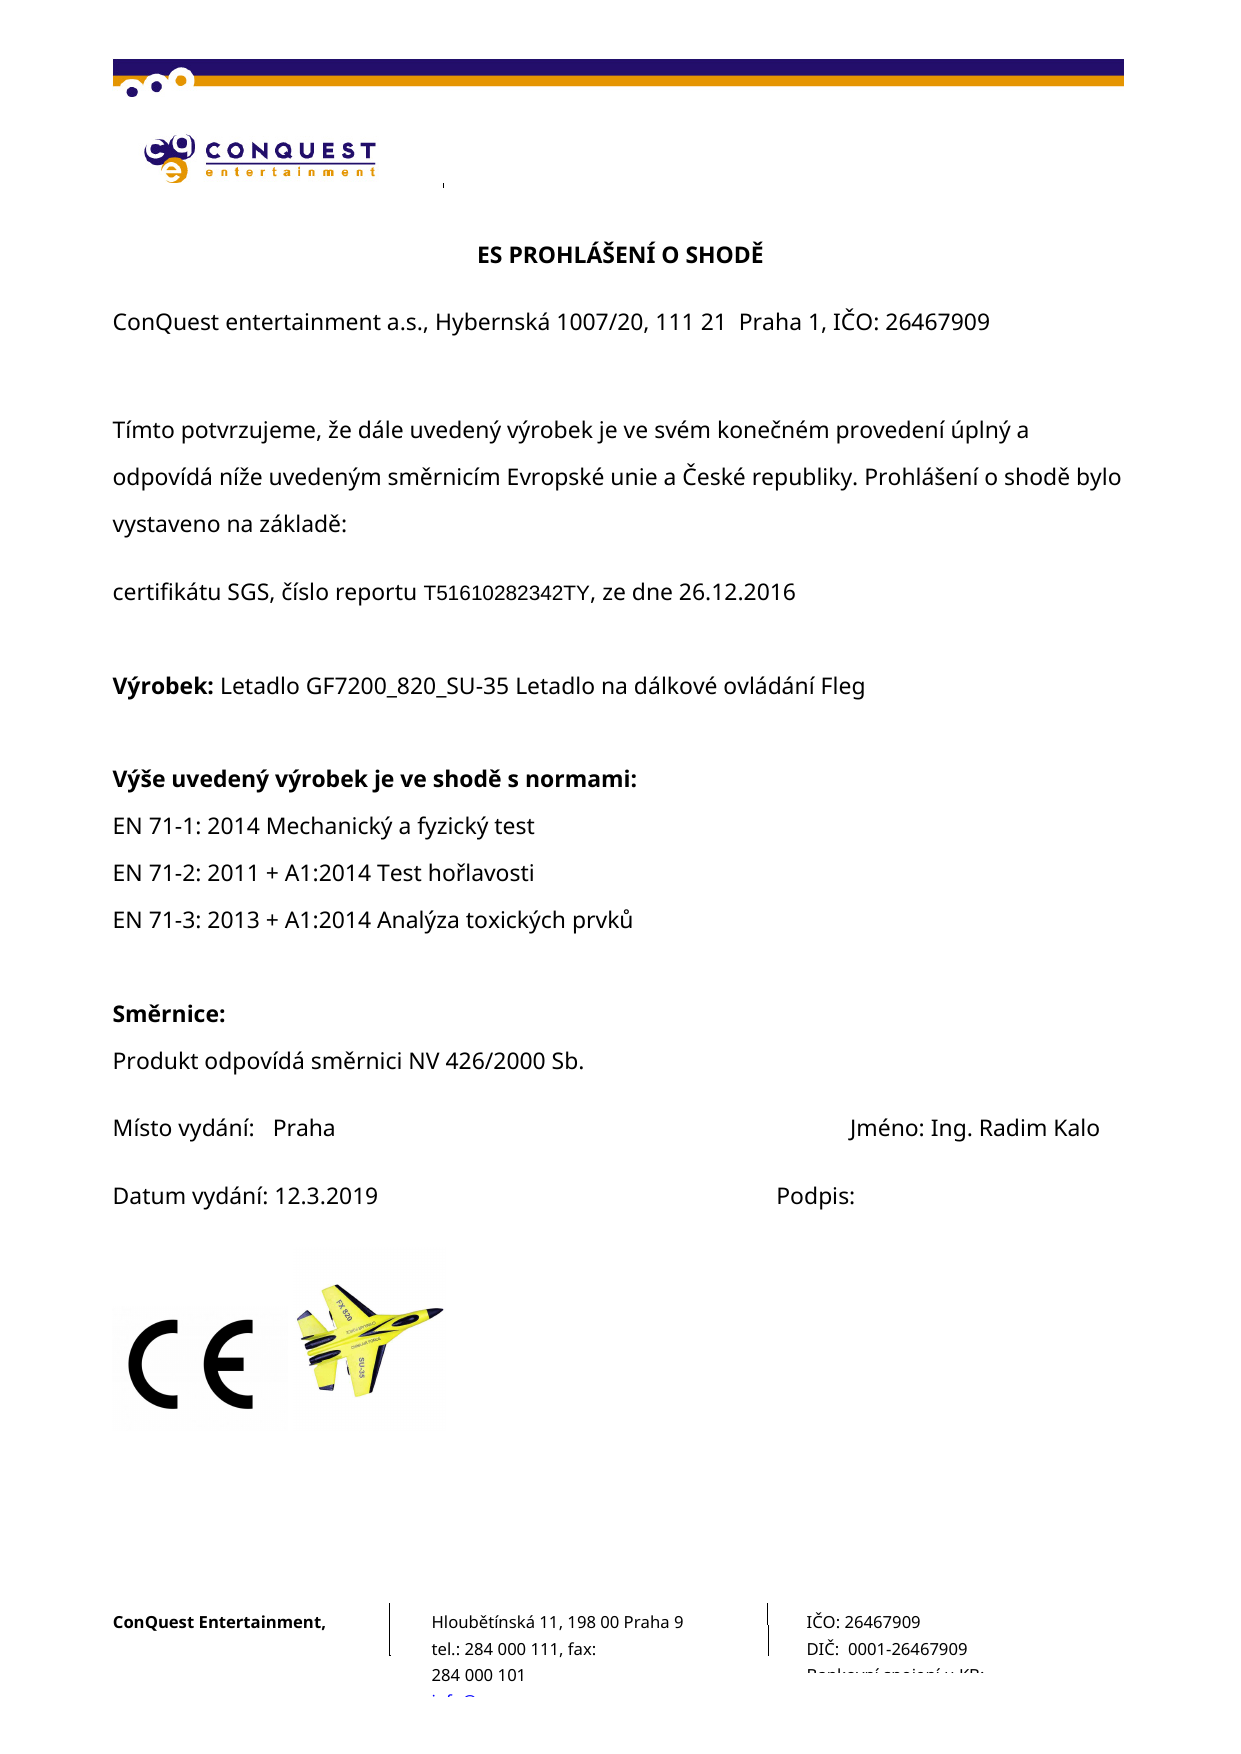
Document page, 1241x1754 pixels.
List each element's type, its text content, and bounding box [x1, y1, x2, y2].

text ConQuest entertainment a.s., Hybernská 1007/20, 111 21 Praha 1, IČO: 26467909 [112, 306, 1128, 379]
text Místo vydání: Praha Jméno: Ing. [112, 1112, 1128, 1143]
picture [112, 58, 1124, 183]
picture [112, 1306, 288, 1431]
text Tímto potvrzujeme, že dále uvedený výrobek je ve svém konečném provedení úplný a odpovídá níže uvedeným směrnicím Evropské unie a České republiky. Prohlášení o shodě bylo vystaveno na základě: [112, 414, 1128, 539]
text Datum vydání: 12.3.2019 Podpis: [112, 1180, 1128, 1211]
text ES PROHLÁŠENÍ O SHODĚ [112, 239, 1128, 270]
picture [293, 1247, 446, 1431]
text certifikátu SGS, číslo reportu T51610282342TY, ze dne 26.12.2016 Výrobek: Letadlo GF7200_820_SU-35 Letadlo na dálkové ovládání Fleg Výše uvedený výrobek je ve shodě s normami: EN 71-1: 2014 Mechanický a fyzický test EN 71-2: 2011 + A1:2014 Test hořlavosti EN 71-3: 2013 + A1:2014 Analýza toxických prvků Směrnice: Produkt odpovídá směrnici NV 426/2000 Sb. [112, 576, 1128, 1076]
